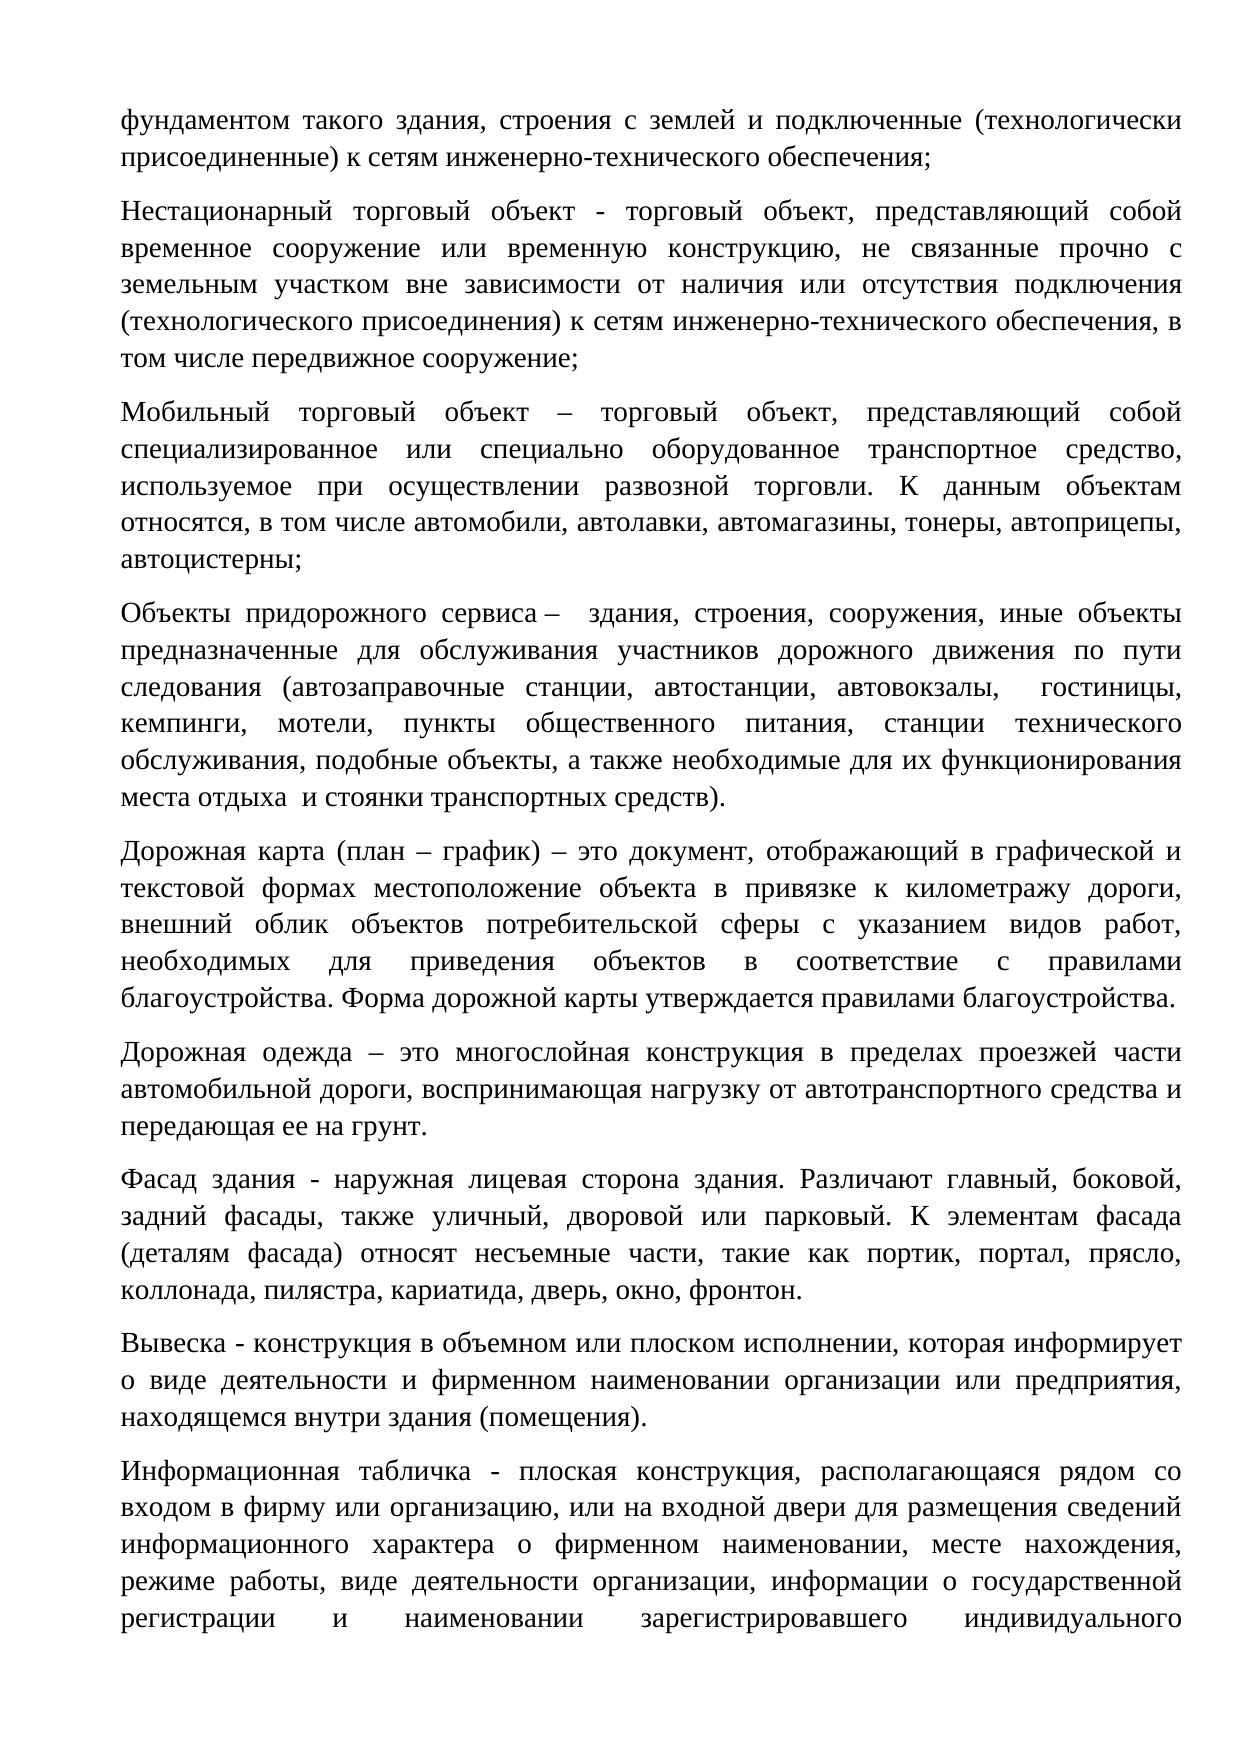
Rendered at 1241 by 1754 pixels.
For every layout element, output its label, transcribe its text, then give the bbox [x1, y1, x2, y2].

text Дорожная одежда – это многослойная конструкция в пределах проезжей части автомобильной дороги, воспринимающая нагрузку от автотранспортного средства и передающая ее на грунт. [120, 1034, 1183, 1141]
text Мобильный торговый объект – торговый объект, представляющий собой специализированное или специально оборудованное транспортное средство, используемое при осуществлении развозной торговли. К данным объектам относятся, в том числе автомобили, автолавки, автомагазины, тонеры, автоприцепы, автоцистерны; [120, 394, 1183, 575]
text Нестационарный торговый объект - торговый объект, представляющий собой временное сооружение или временную конструкцию, не связанные прочно с земельным участком вне зависимости от наличия или отсутствия подключения (технологического присоединения) к сетям инженерно-технического обеспечения, в том числе передвижное сооружение; [120, 193, 1183, 374]
text Вывеска - конструкция в объемном или плоском исполнении, которая информирует о виде деятельности и фирменном наименовании организации или предприятия, находящемся внутри здания (помещения). [120, 1325, 1183, 1433]
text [120, 102, 1183, 173]
text Дорожная карта (план – график) – это документ, отображающий в графической и текстовой формах местоположение объекта в привязке к километражу дороги, внешний облик объектов потребительской сферы с указанием видов работ, необходимых для приведения объектов в соответствие с правилами благоустройства. Форма дорожной карты утверждается правилами благоустройства. [120, 833, 1183, 1014]
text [120, 1453, 1183, 1634]
text Фасад здания - наружная лицевая сторона здания. Различают главный, боковой, задний фасады, также уличный, дворовой или парковый. К элементам фасада (деталям фасада) относят несъемные части, такие как портик, портал, прясло, коллонада, пилястра, кариатида, дверь, окно, фронтон. [120, 1161, 1183, 1305]
text Объекты придорожного сервиса – здания, строения, сооружения, иные объекты предназначенные для обслуживания участников дорожного движения по пути следования (автозаправочные станции, автостанции, автовокзалы, гостиницы, кемпинги, мотели, пункты общественного питания, станции технического обслуживания, подобные объекты, а также необходимые для их функционирования места отдыха и стоянки транспортных средств). [120, 595, 1183, 813]
